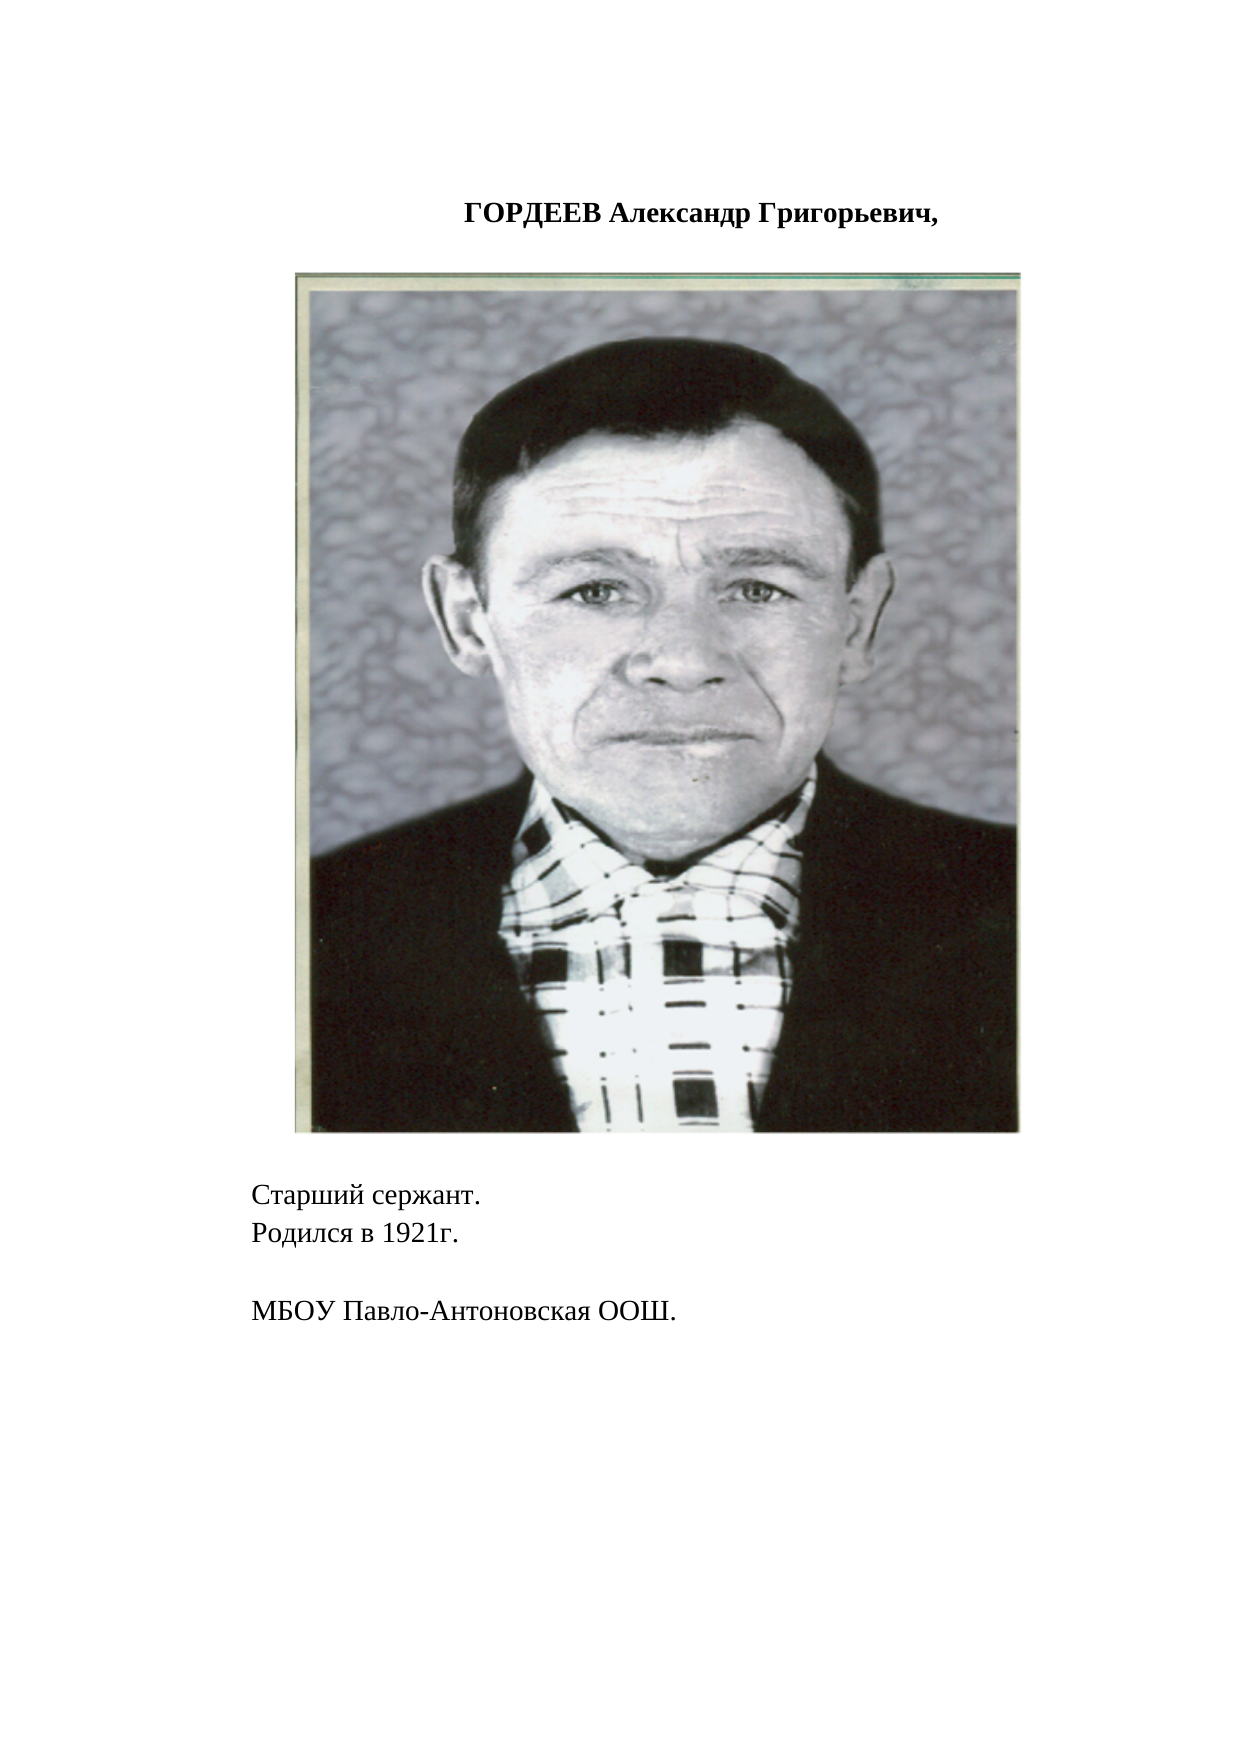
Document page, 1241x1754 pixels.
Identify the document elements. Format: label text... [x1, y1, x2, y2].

text Старший сержант. [177, 1177, 1152, 1211]
text Родился в 1921г. [177, 1216, 1152, 1249]
text МБОУ Павло-Антоновская ООШ. [177, 1293, 1152, 1326]
picture [294, 272, 1022, 1134]
text ГОРДЕЕВ Александр Григорьевич, [177, 195, 1152, 229]
